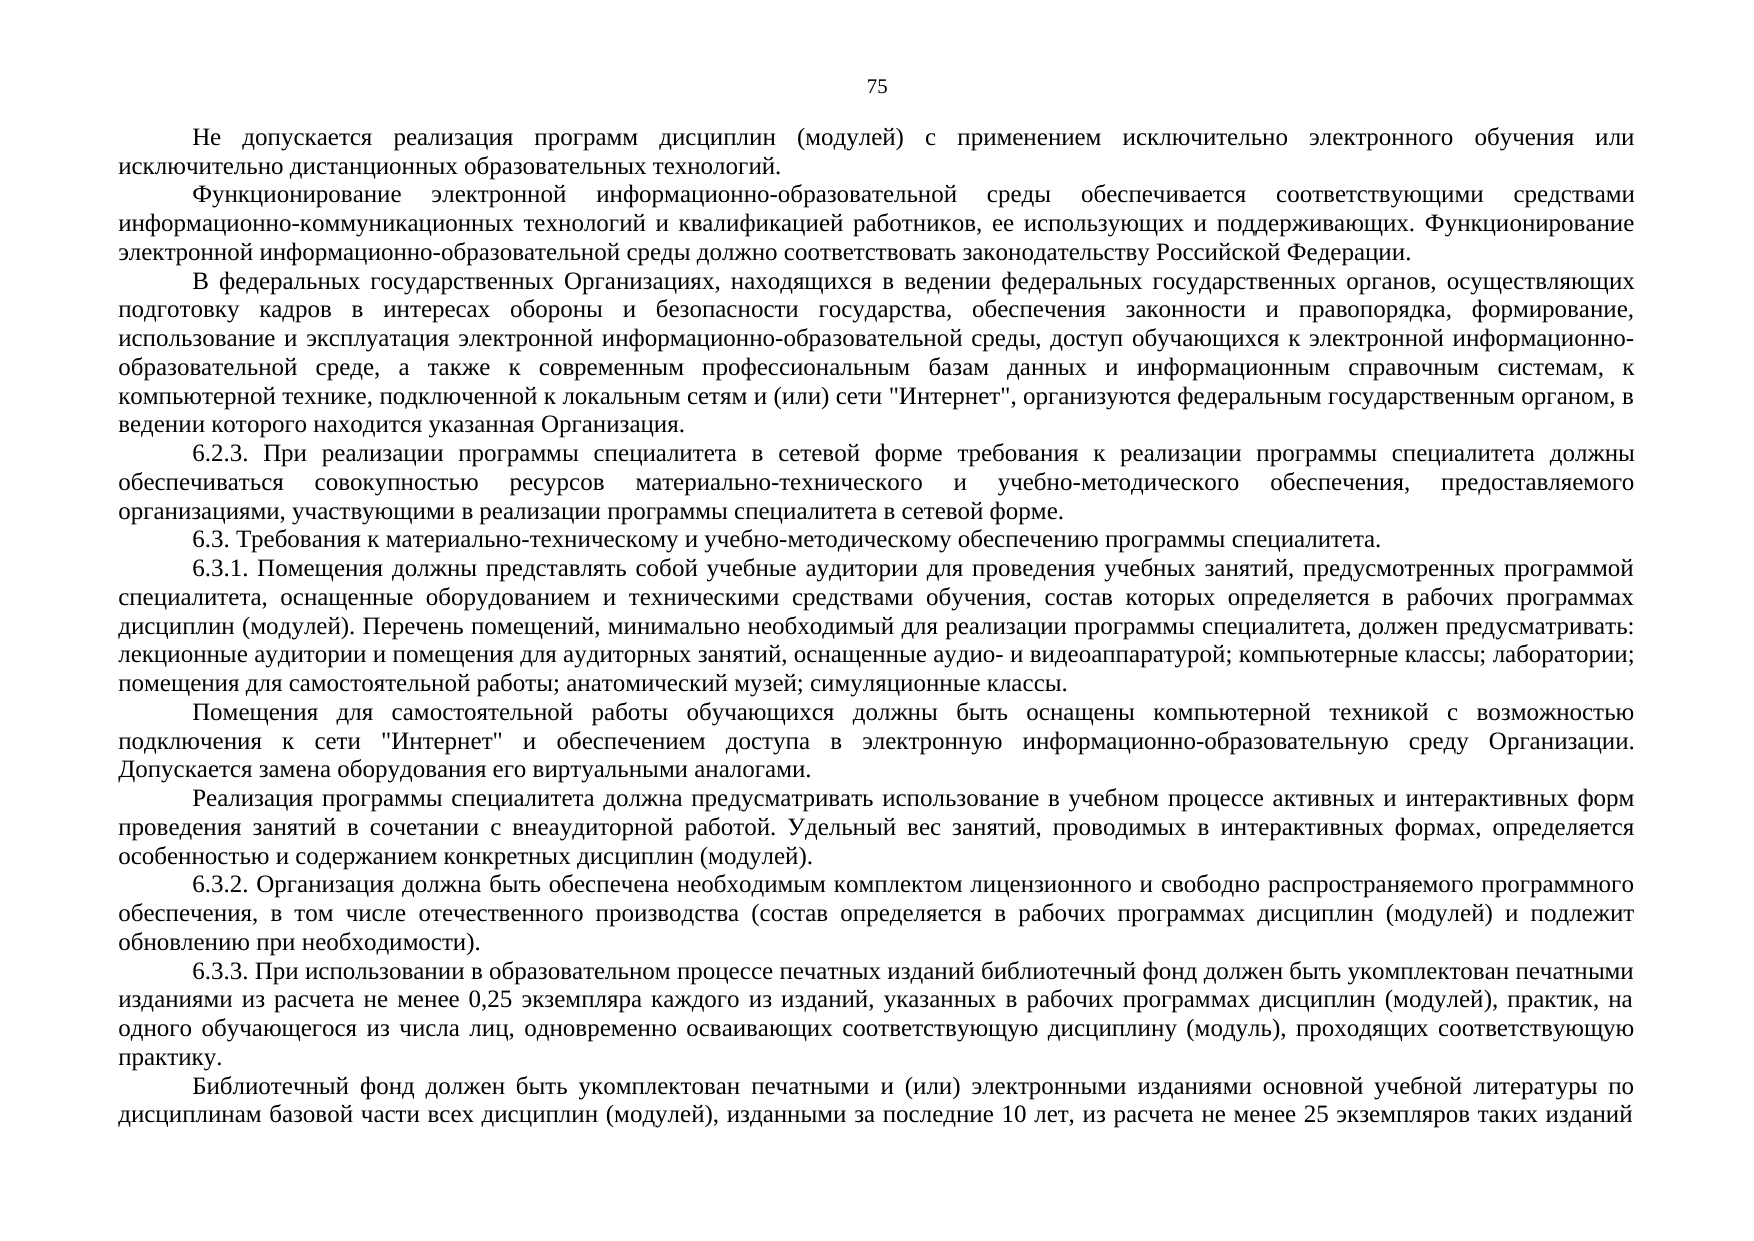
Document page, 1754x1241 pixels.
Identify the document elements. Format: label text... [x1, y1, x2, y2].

text 6.3.1. Помещения должны представлять собой учебные аудитории для проведения учебных занятий, предусмотренных программой специалитета, оснащенные оборудованием и техническими средствами обучения, состав которых определяется в рабочих программах дисциплин (модулей). Перечень помещений, минимально необходимый для реализации программы специалитета, должен предусматривать: лекционные аудитории и помещения для аудиторных занятий, оснащенные аудио- и видеоаппаратурой; компьютерные классы; лаборатории; помещения для самостоятельной работы; анатомический музей; симуляционные классы. [118, 553, 1636, 697]
text Помещения для самостоятельной работы обучающихся должны быть оснащены компьютерной техникой с возможностью подключения к сети "Интернет" и обеспечением доступа в электронную информационно-образовательную среду Организации. Допускается замена оборудования его виртуальными аналогами. [118, 697, 1636, 783]
text Функционирование электронной информационно-образовательной среды обеспечивается соответствующими средствами информационно-коммуникационных технологий и квалификацией работников, ее использующих и поддерживающих. Функционирование электронной информационно-образовательной среды должно соответствовать законодательству Российской Федерации. [118, 179, 1636, 266]
text 6.2.3. При реализации программы специалитета в сетевой форме требования к реализации программы специалитета должны обеспечиваться совокупностью ресурсов материально-технического и учебно-методического обеспечения, предоставляемого организациями, участвующими в реализации программы специалитета в сетевой форме. [118, 438, 1636, 524]
text 6.3. Требования к материально-техническому и учебно-методическому обеспечению программы специалитета. [118, 524, 1636, 553]
text 6.3.2. Организация должна быть обеспечена необходимым комплектом лицензионного и свободно распространяемого программного обеспечения, в том числе отечественного производства (состав определяется в рабочих программах дисциплин (модулей) и подлежит обновлению при необходимости). [118, 869, 1636, 956]
text 6.3.3. При использовании в образовательном процессе печатных изданий библиотечный фонд должен быть укомплектован печатными изданиями из расчета не менее 0,25 экземпляра каждого из изданий, указанных в рабочих программах дисциплин (модулей), практик, на одного обучающегося из числа лиц, одновременно осваивающих соответствующую дисциплину (модуль), проходящих соответствующую практику. [118, 956, 1636, 1071]
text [118, 1071, 1636, 1128]
text Реализация программы специалитета должна предусматривать использование в учебном процессе активных и интерактивных форм проведения занятий в сочетании с внеаудиторной работой. Удельный вес занятий, проводимых в интерактивных формах, определяется особенностью и содержанием конкретных дисциплин (модулей). [118, 783, 1636, 869]
text В федеральных государственных Организациях, находящихся в ведении федеральных государственных органов, осуществляющих подготовку кадров в интересах обороны и безопасности государства, обеспечения законности и правопорядка, формирование, использование и эксплуатация электронной информационно-образовательной среды, доступ обучающихся к электронной информационно-образовательной среде, а также к современным профессиональным базам данных и информационным справочным системам, к компьютерной технике, подключенной к локальным сетям и (или) сети "Интернет", организуются федеральным государственным органом, в ведении которого находится указанная Организация. [118, 266, 1636, 438]
text Не допускается реализация программ дисциплин (модулей) с применением исключительно электронного обучения или исключительно дистанционных образовательных технологий. [118, 122, 1636, 179]
